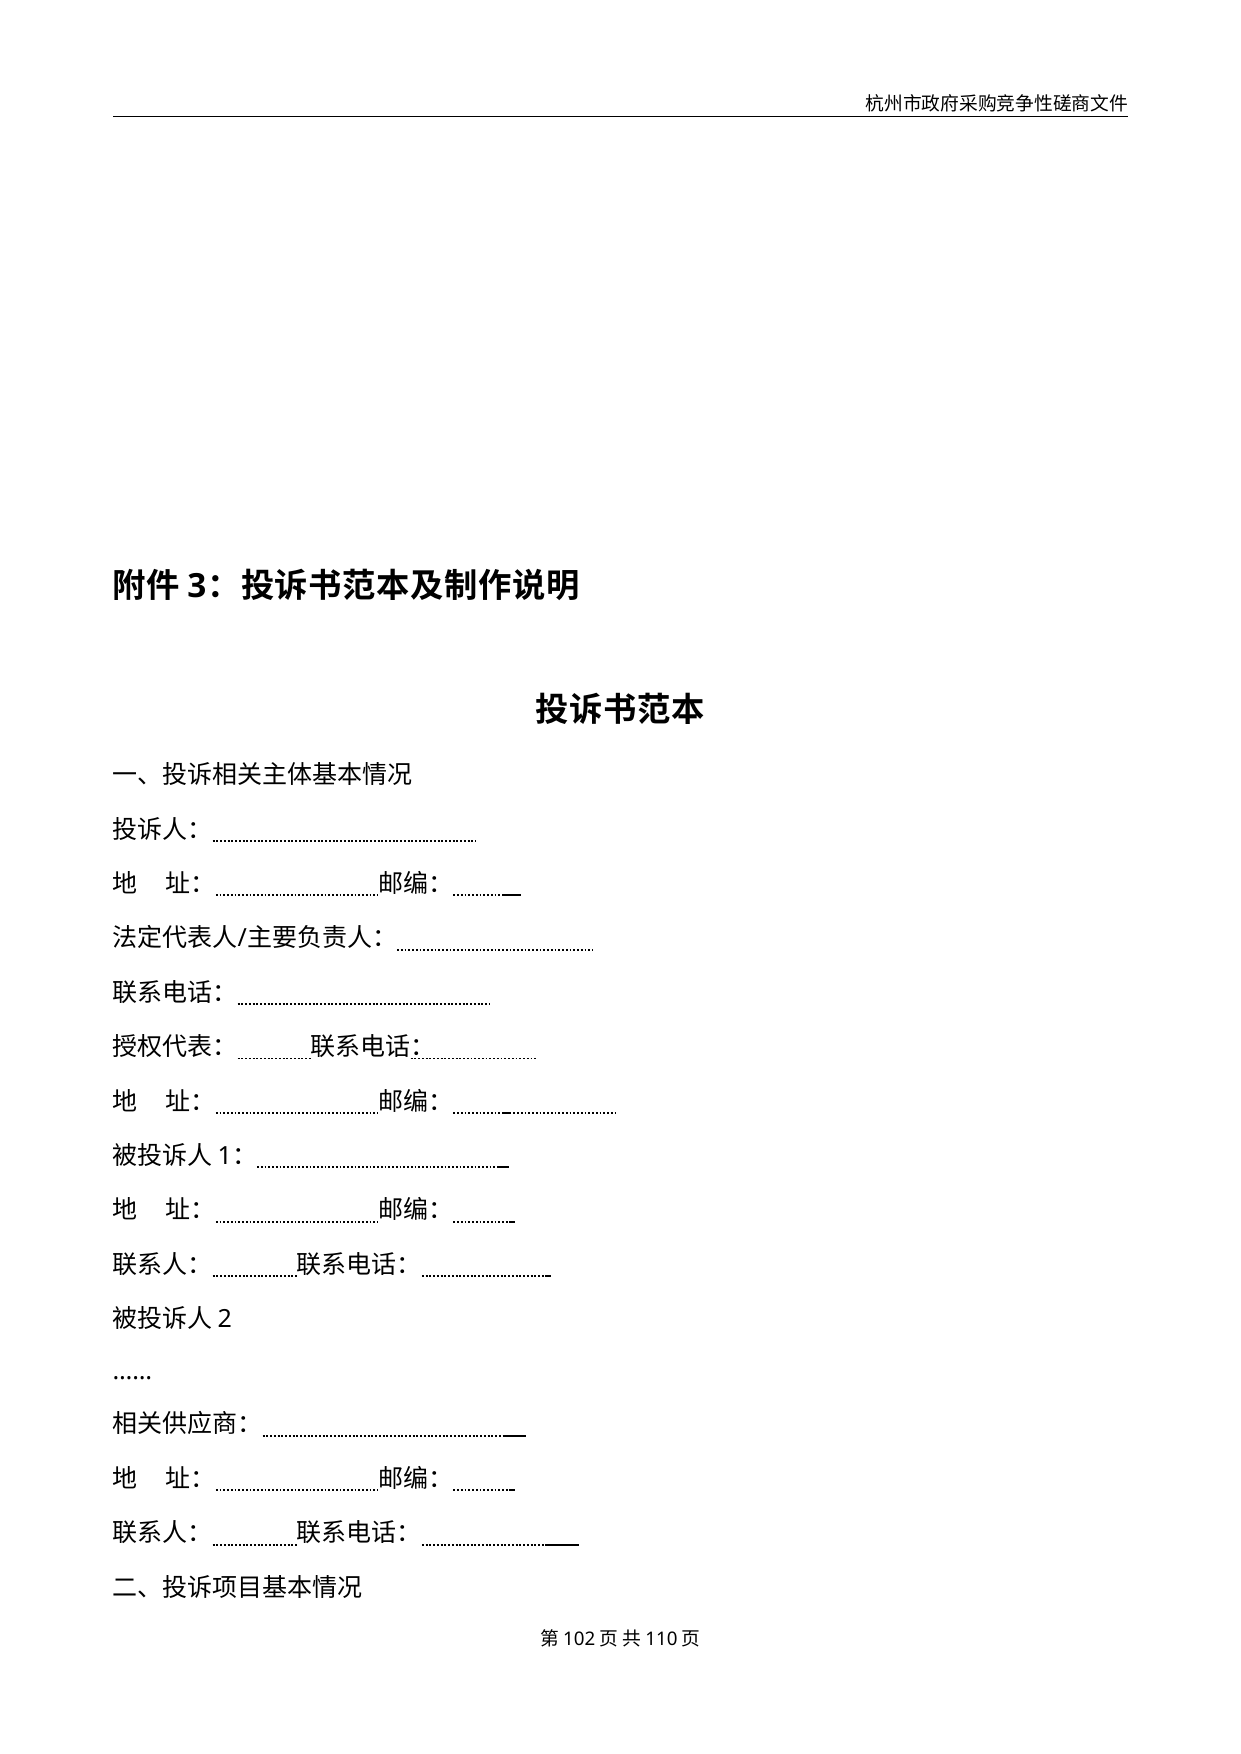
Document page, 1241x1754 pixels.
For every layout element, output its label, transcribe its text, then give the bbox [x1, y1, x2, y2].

text 被投诉人2 [112, 1298, 1128, 1335]
text 联系人： 联系电话： [112, 1244, 1128, 1280]
text 地 址： 邮编： [112, 1458, 1128, 1494]
text 二、投诉项目基本情况 [112, 1567, 1128, 1603]
text 投诉书范本 [112, 682, 1128, 731]
text 法定代表人/主要负责人： [112, 918, 1128, 954]
text 地 址： 邮编： [112, 1081, 1128, 1117]
text 投诉人： [112, 809, 1128, 845]
text 地 址： 邮编： [112, 863, 1128, 900]
text 相关供应商： [112, 1404, 1128, 1440]
text 联系电话： [112, 972, 1128, 1008]
text 被投诉人1： [112, 1135, 1128, 1172]
text 授权代表： 联系电话： [112, 1027, 1128, 1063]
text 一、投诉相关主体基本情况 [112, 755, 1128, 791]
text 联系人： 联系电话： [112, 1513, 1128, 1549]
text 附件3：投诉书范本及制作说明 [112, 559, 1128, 607]
text 地 址： 邮编： [112, 1190, 1128, 1226]
text …… [112, 1353, 1128, 1387]
